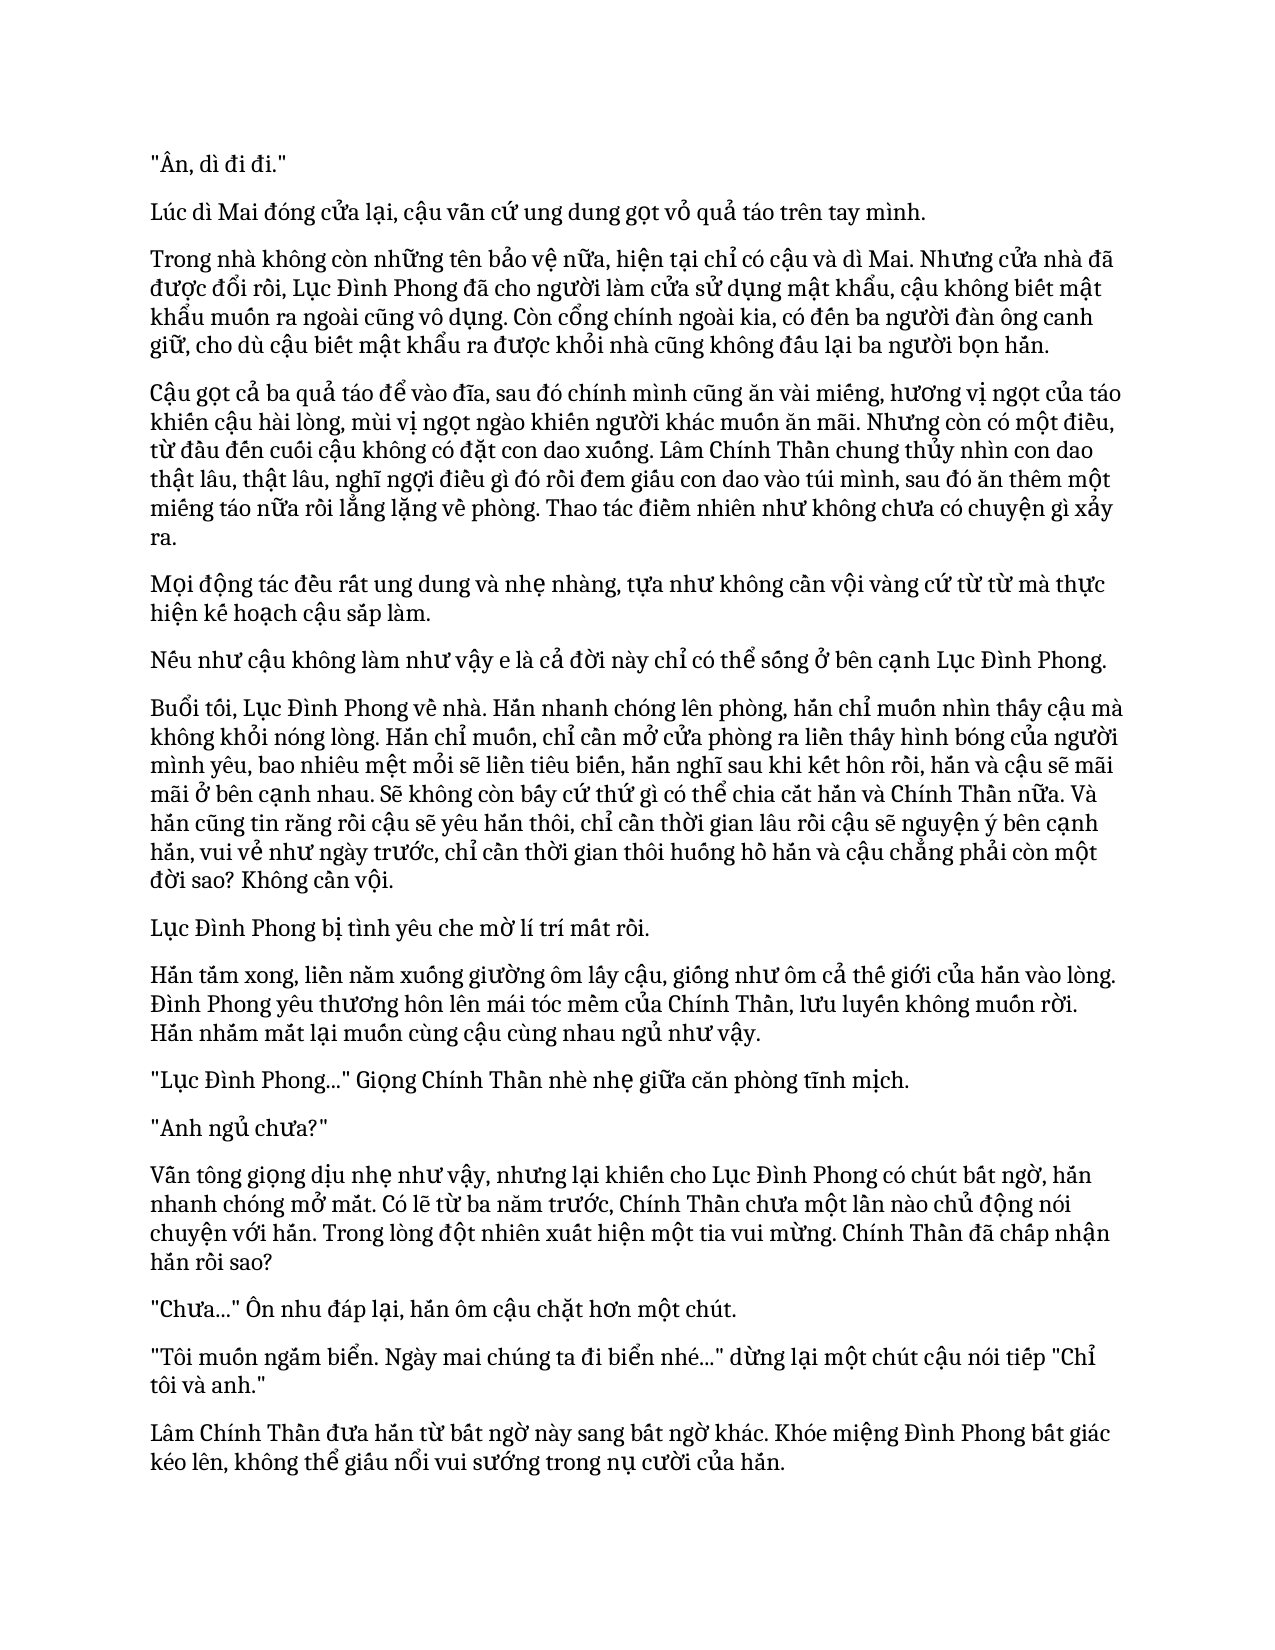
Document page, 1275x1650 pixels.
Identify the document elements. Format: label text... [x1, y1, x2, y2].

text Nếu như cậu không làm như vậy e là cả đời này chỉ có thể sống ở bên cạnh Lục Đình Phong. [150, 646, 1125, 675]
text "Anh ngủ chưa?" [150, 1114, 1125, 1142]
text Vẫn tông giọng dịu nhẹ như vậy, nhưng lại khiến cho Lục Đình Phong có chút bất ngờ, hắn nhanh chóng mở mắt. Có lẽ từ ba năm trước, Chính Thần chưa một lần nào chủ động nói chuyện với hắn. Trong lòng đột nhiên xuất hiện một tia vui mừng. Chính Thần đã chấp nhận hắn rồi sao? [150, 1161, 1125, 1276]
text Cậu gọt cả ba quả táo để vào đĩa, sau đó chính mình cũng ăn vài miếng, hương vị ngọt của táo khiến cậu hài lòng, mùi vị ngọt ngào khiến người khác muốn ăn mãi. Nhưng còn có một điều, từ đầu đến cuối cậu không có đặt con dao xuống. Lâm Chính Thần chung thủy nhìn con dao thật lâu, thật lâu, nghĩ ngợi điều gì đó rồi đem giấu con dao vào túi mình, sau đó ăn thêm một miếng táo nữa rồi lẳng lặng về phòng. Thao tác điềm nhiên như không chưa có chuyện gì xảy ra. [150, 379, 1125, 551]
text Lúc dì Mai đóng cửa lại, cậu vẫn cứ ung dung gọt vỏ quả táo trên tay mình. [150, 197, 1125, 226]
text Mọi động tác đều rất ung dung và nhẹ nhàng, tựa như không cần vội vàng cứ từ từ mà thực hiện kế hoạch cậu sắp làm. [150, 570, 1125, 627]
text Buổi tối, Lục Đình Phong về nhà. Hắn nhanh chóng lên phòng, hắn chỉ muốn nhìn thấy cậu mà không khỏi nóng lòng. Hắn chỉ muốn, chỉ cần mở cửa phòng ra liền thấy hình bóng của người mình yêu, bao nhiêu mệt mỏi sẽ liền tiêu biến, hắn nghĩ sau khi kết hôn rồi, hắn và cậu sẽ mãi mãi ở bên cạnh nhau. Sẽ không còn bấy cứ thứ gì có thể chia cắt hắn và Chính Thần nữa. Và hắn cũng tin rằng rồi cậu sẽ yêu hắn thôi, chỉ cần thời gian lâu rồi cậu sẽ nguyện ý bên cạnh hắn, vui vẻ như ngày trước, chỉ cần thời gian thôi huống hồ hắn và cậu chẳng phải còn một đời sao? Không cần vội. [150, 694, 1125, 895]
text Lục Đình Phong bị tình yêu che mờ lí trí mất rồi. [150, 914, 1125, 942]
text Hắn tắm xong, liền nằm xuống giường ôm lấy cậu, giống như ôm cả thế giới của hắn vào lòng. Đình Phong yêu thương hôn lên mái tóc mềm của Chính Thần, lưu luyến không muốn rời. Hắn nhắm mắt lại muốn cùng cậu cùng nhau ngủ như vậy. [150, 961, 1125, 1047]
text "Tôi muốn ngắm biển. Ngày mai chúng ta đi biển nhé..." dừng lại một chút cậu nói tiếp "Chỉ tôi và anh." [150, 1342, 1125, 1400]
text "Lục Đình Phong..." Giọng Chính Thần nhè nhẹ giữa căn phòng tĩnh mịch. [150, 1066, 1125, 1095]
text Trong nhà không còn những tên bảo vệ nữa, hiện tại chỉ có cậu và dì Mai. Nhưng cửa nhà đã được đổi rồi, Lục Đình Phong đã cho người làm cửa sử dụng mật khẩu, cậu không biết mật khẩu muốn ra ngoài cũng vô dụng. Còn cổng chính ngoài kia, có đến ba người đàn ông canh giữ, cho dù cậu biết mật khẩu ra được khỏi nhà cũng không đấu lại ba người bọn hắn. [150, 245, 1125, 360]
text "Chưa..." Ôn nhu đáp lại, hắn ôm cậu chặt hơn một chút. [150, 1295, 1125, 1324]
text Lâm Chính Thần đưa hắn từ bất ngờ này sang bất ngờ khác. Khóe miệng Đình Phong bất giác kéo lên, không thể giấu nổi vui sướng trong nụ cười của hắn. [150, 1419, 1125, 1476]
text "Ân, dì đi đi." [150, 150, 1125, 179]
